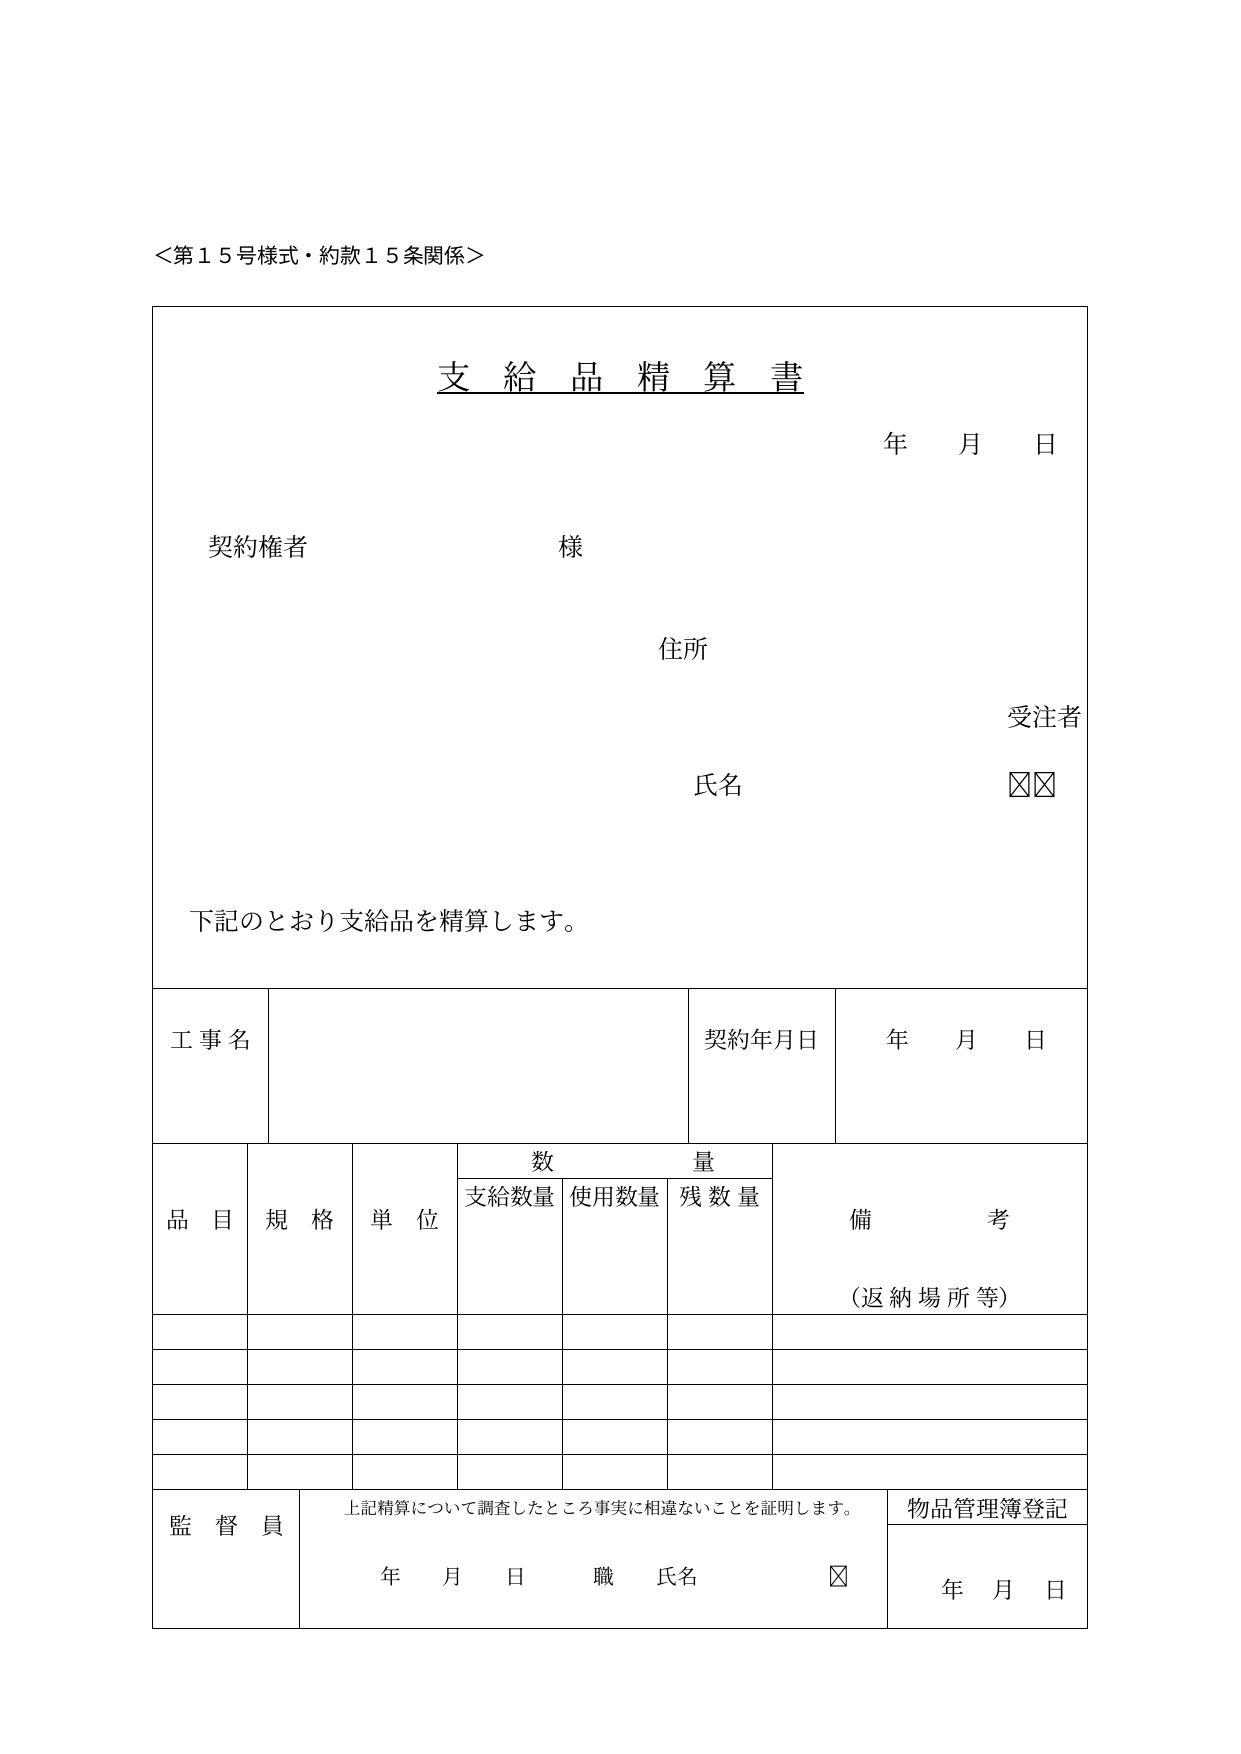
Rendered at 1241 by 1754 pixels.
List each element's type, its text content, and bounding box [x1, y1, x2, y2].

table_cell [773, 1350, 1087, 1384]
table_cell 規 格 [248, 1144, 352, 1314]
table_cell 単 位 [353, 1144, 457, 1314]
table_cell 備 考 （返 納 場 所 等） [773, 1144, 1087, 1314]
table_cell [563, 1420, 667, 1454]
table_cell 上記精算について調査したところ事実に相違ないことを証明します。 年 月 日 職 氏名  [300, 1490, 887, 1628]
table_cell [563, 1455, 667, 1489]
table_cell [353, 1350, 457, 1384]
table_cell [248, 1455, 352, 1489]
text ＜第１５号様式・約款１５条関係＞ [148, 238, 1092, 272]
table_cell [248, 1385, 352, 1419]
table_cell 数 量 [458, 1144, 772, 1177]
table_cell [773, 1455, 1087, 1489]
table_cell 品 目 [153, 1144, 247, 1314]
table_cell [353, 1385, 457, 1419]
table_cell [458, 1385, 562, 1419]
table_cell [458, 1315, 562, 1349]
table_cell 工 事 名 [153, 989, 268, 1142]
table_cell 支給数量 [458, 1179, 562, 1314]
table_cell 監 督 員 証 明 欄 [153, 1490, 299, 1628]
table_cell [668, 1385, 772, 1419]
table_cell [563, 1350, 667, 1384]
table_cell 残 数 量 [668, 1179, 772, 1314]
table_cell [153, 1350, 247, 1384]
table_cell [353, 1455, 457, 1489]
table_cell [153, 1315, 247, 1349]
table_cell 契約年月日 [689, 989, 835, 1142]
table_cell [248, 1420, 352, 1454]
table_cell [668, 1455, 772, 1489]
table_cell [248, 1350, 352, 1384]
table_cell [269, 989, 688, 1142]
table_cell [153, 1385, 247, 1419]
table_cell [773, 1420, 1087, 1454]
table_cell [773, 1315, 1087, 1349]
table_header 支 給 品 精 算 書 年 月 日 契約権者 様 住所 受注者 氏名  下記のとおり支給品を精算します。 [153, 307, 1087, 988]
table_cell [668, 1350, 772, 1384]
table_cell 物品管理簿登記 [888, 1490, 1087, 1524]
table_cell [153, 1420, 247, 1454]
table_cell 年 月 日 [836, 989, 1087, 1142]
table_cell [353, 1315, 457, 1349]
table_cell [563, 1315, 667, 1349]
table_cell [773, 1385, 1087, 1419]
table_cell [353, 1420, 457, 1454]
table_cell 年 月 日 [888, 1525, 1087, 1628]
table_cell [458, 1350, 562, 1384]
table_cell [563, 1385, 667, 1419]
table_cell [458, 1455, 562, 1489]
table_cell 使用数量 [563, 1179, 667, 1314]
table_cell [668, 1315, 772, 1349]
table_cell [668, 1420, 772, 1454]
table_cell [458, 1420, 562, 1454]
table_cell [248, 1315, 352, 1349]
table_cell [153, 1455, 247, 1489]
